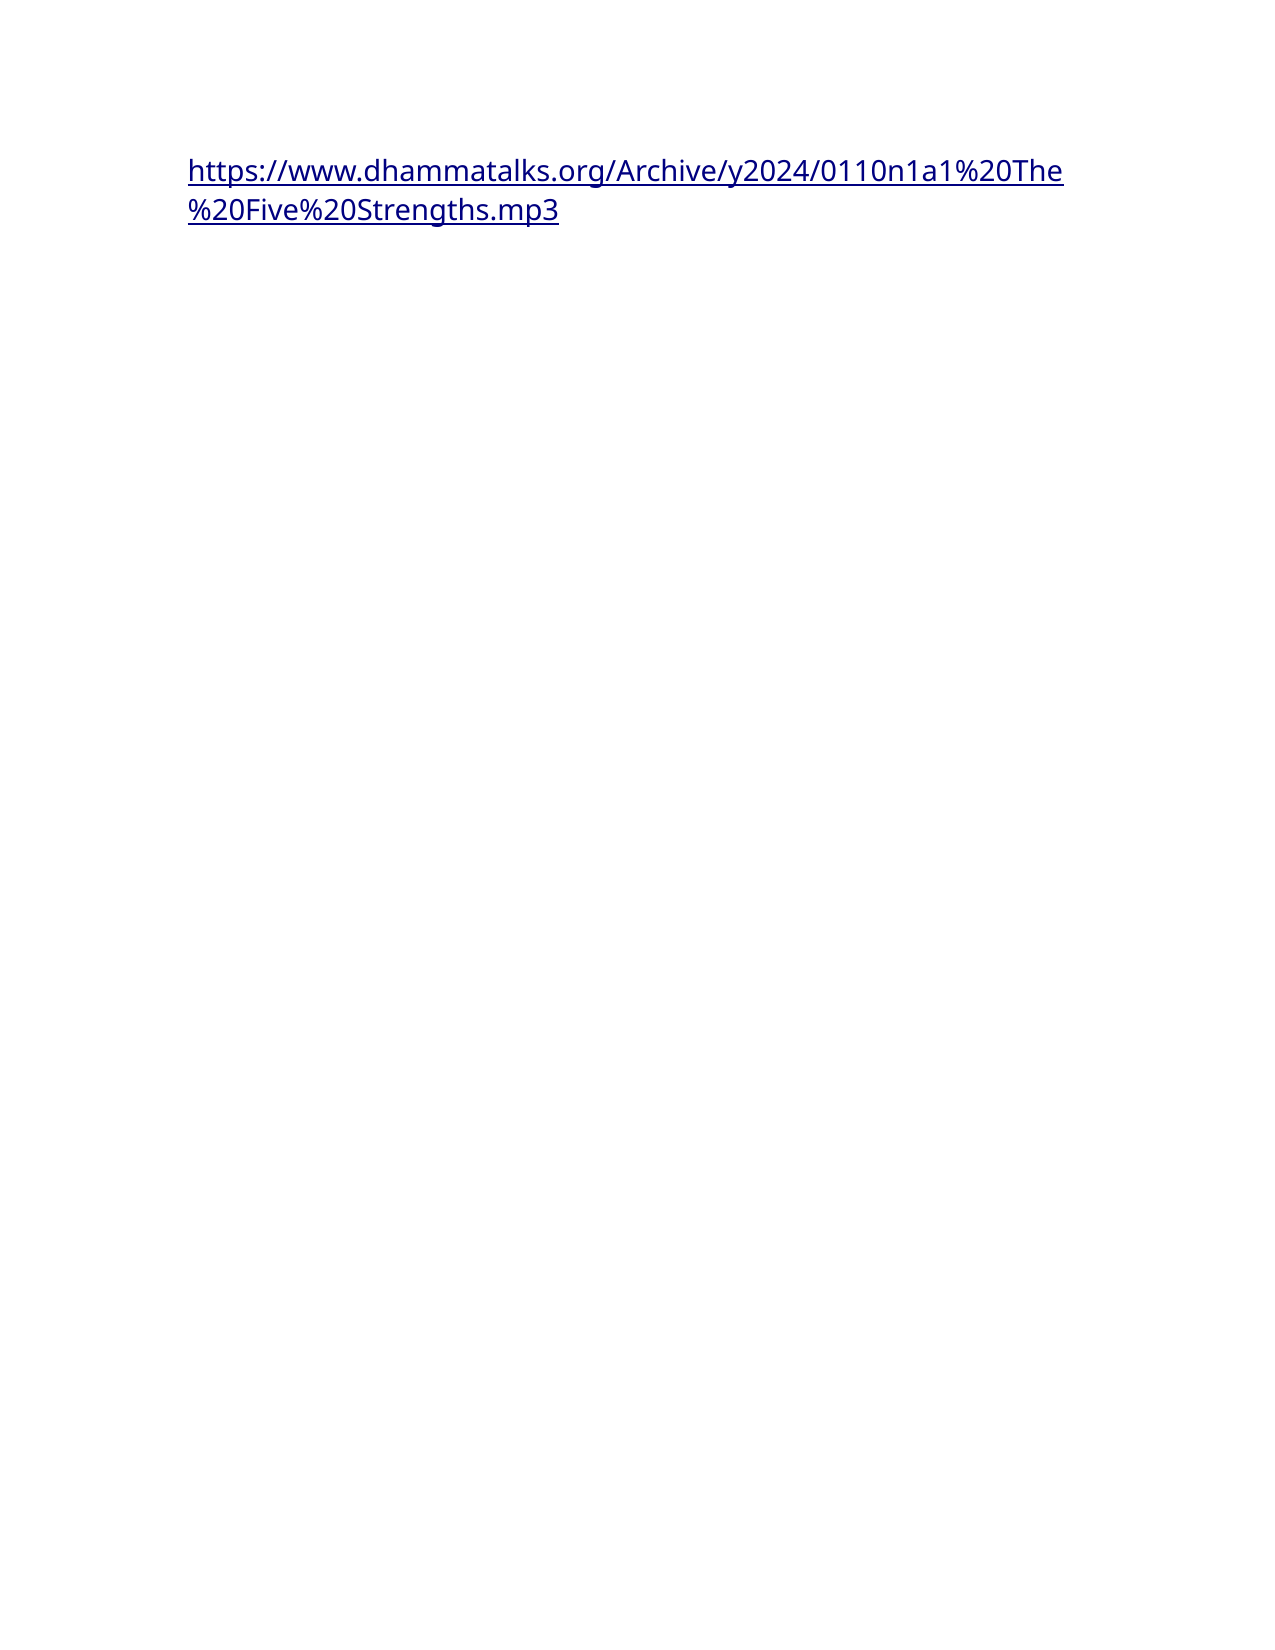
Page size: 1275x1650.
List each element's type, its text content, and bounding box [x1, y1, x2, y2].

text https://www.dhammatalks.org/Archive/y2024/0110n1a1%20The%20Five%20Strengths.mp3 [187, 150, 1087, 229]
